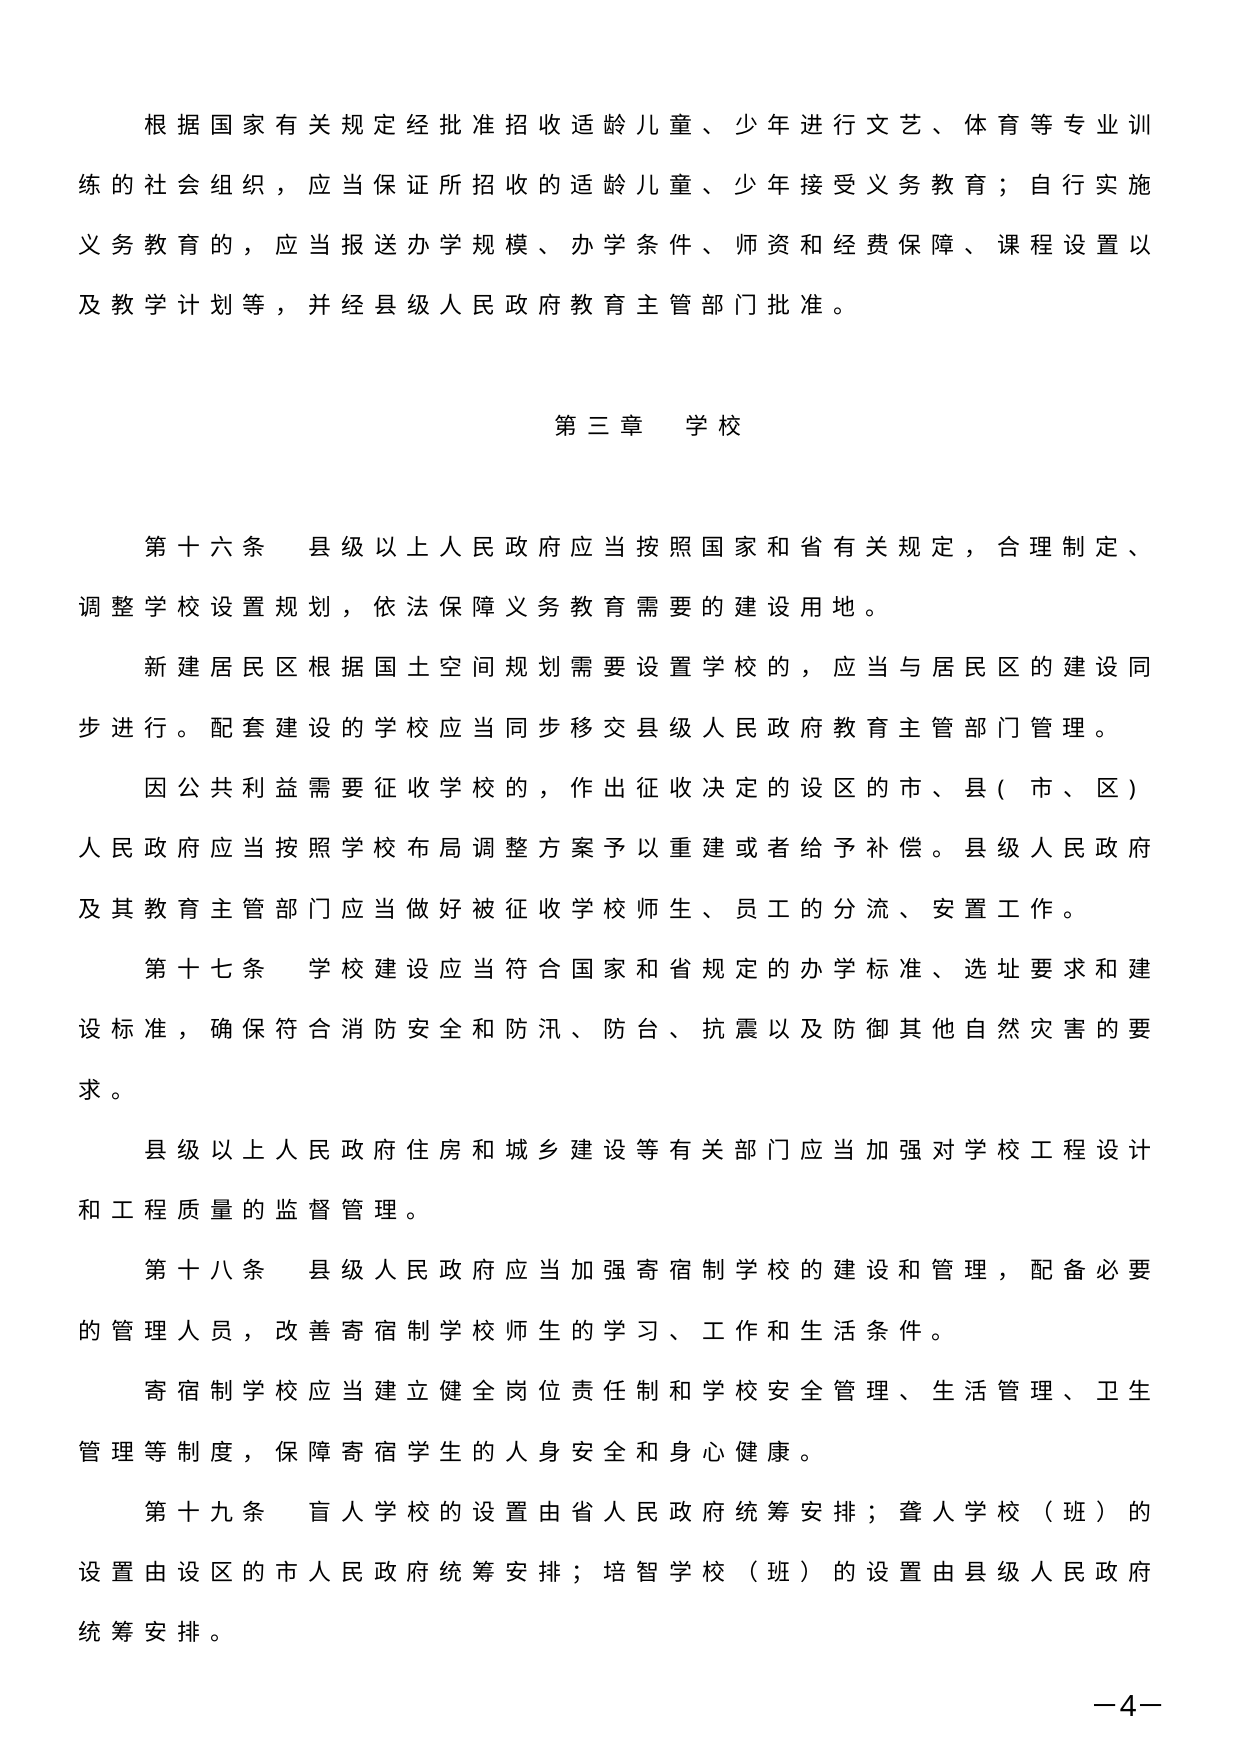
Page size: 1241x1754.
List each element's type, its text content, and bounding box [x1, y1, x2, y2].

text 第十八条 县级人民政府应当加强寄宿制学校的建设和管理，配备必要的管理人员，改善寄宿制学校师生的学习、工作和生活条件。 [79, 1239, 1161, 1359]
text 县级以上人民政府住房和城乡建设等有关部门应当加强对学校工程设计和工程质量的监督管理。 [79, 1118, 1161, 1239]
text 第十七条 学校建设应当符合国家和省规定的办学标准、选址要求和建设标准，确保符合消防安全和防汛、防台、抗震以及防御其他自然灾害的要求。 [79, 937, 1161, 1118]
text 因公共利益需要征收学校的，作出征收决定的设区的市、县(市、区)人民政府应当按照学校布局调整方案予以重建或者给予补偿。县级人民政府及其教育主管部门应当做好被征收学校师生、员工的分流、安置工作。 [79, 756, 1161, 937]
text 新建居民区根据国土空间规划需要设置学校的，应当与居民区的建设同步进行。配套建设的学校应当同步移交县级人民政府教育主管部门管理。 [79, 636, 1161, 756]
text 第三章 学校 [79, 394, 1161, 455]
text 第十九条 盲人学校的设置由省人民政府统筹安排；聋人学校（班）的设置由设区的市人民政府统筹安排；培智学校（班）的设置由县级人民政府统筹安排。 [79, 1480, 1161, 1661]
text 寄宿制学校应当建立健全岗位责任制和学校安全管理、生活管理、卫生管理等制度，保障寄宿学生的人身安全和身心健康。 [79, 1359, 1161, 1480]
text 第十六条 县级以上人民政府应当按照国家和省有关规定，合理制定、调整学校设置规划，依法保障义务教育需要的建设用地。 [79, 515, 1161, 636]
text 根据国家有关规定经批准招收适龄儿童、少年进行文艺、体育等专业训练的社会组织，应当保证所招收的适龄儿童、少年接受义务教育；自行实施义务教育的，应当报送办学规模、办学条件、师资和经费保障、课程设置以及教学计划等，并经县级人民政府教育主管部门批准。 [79, 93, 1161, 334]
